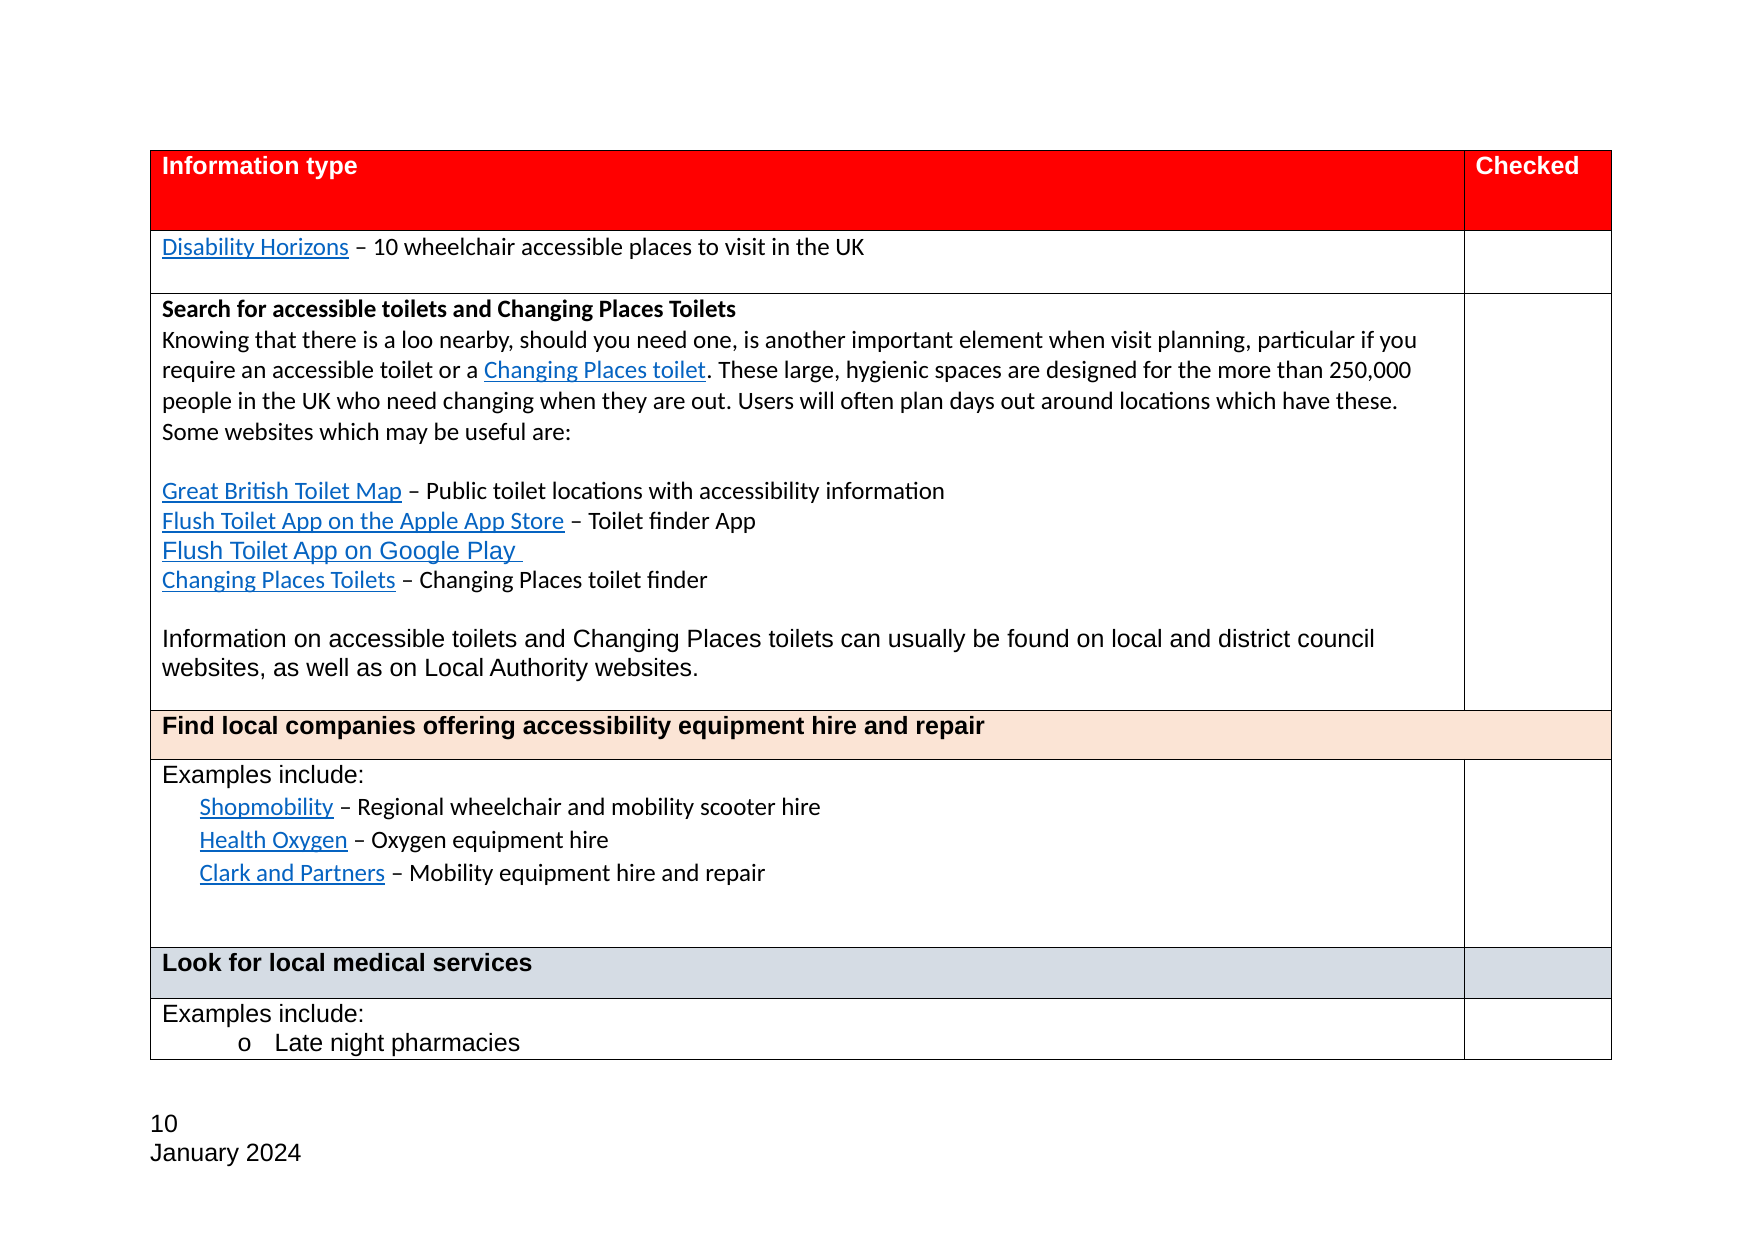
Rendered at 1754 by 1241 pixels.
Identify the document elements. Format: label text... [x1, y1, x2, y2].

table_cell Look for local medical services [151, 948, 1464, 998]
table_header Checked [1465, 151, 1611, 230]
table_cell Find local companies offering accessibility equipment hire and repair [151, 711, 1611, 759]
table_cell [1465, 999, 1611, 1058]
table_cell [151, 999, 1464, 1058]
table_header Information type [151, 151, 1464, 230]
table_cell [1465, 231, 1611, 292]
table_cell [1465, 294, 1611, 710]
table_cell Search for accessible toilets and Changing Places Toilets Knowing that there is a loo nearby, should you need one, is another important element when visit planning, particular if you require an accessible toilet or a Changing Places toilet. These large, hygienic spaces are designed for the more than 250,000 people in the UK who need changing when they are out. Users will often plan days out around locations which have these. Some websites which may be useful are: Great British Toilet Map – Public toilet locations with accessibility information Flush Toilet App on the Apple App Store – Toilet finder App Flush Toilet App on Google Play Changing Places Toilets – Changing Places toilet finder Information on accessible toilets and Changing Places toilets can usually be found on local and district council websites, as well as on Local Authority websites. [151, 294, 1464, 710]
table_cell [151, 231, 1464, 292]
table_cell [1465, 948, 1611, 998]
table_cell [1465, 760, 1611, 947]
table_cell Examples include: Shopmobility – Regional wheelchair and mobility scooter hire Health Oxygen – Oxygen equipment hire Clark and Partners – Mobility equipment hire and repair [151, 760, 1464, 947]
